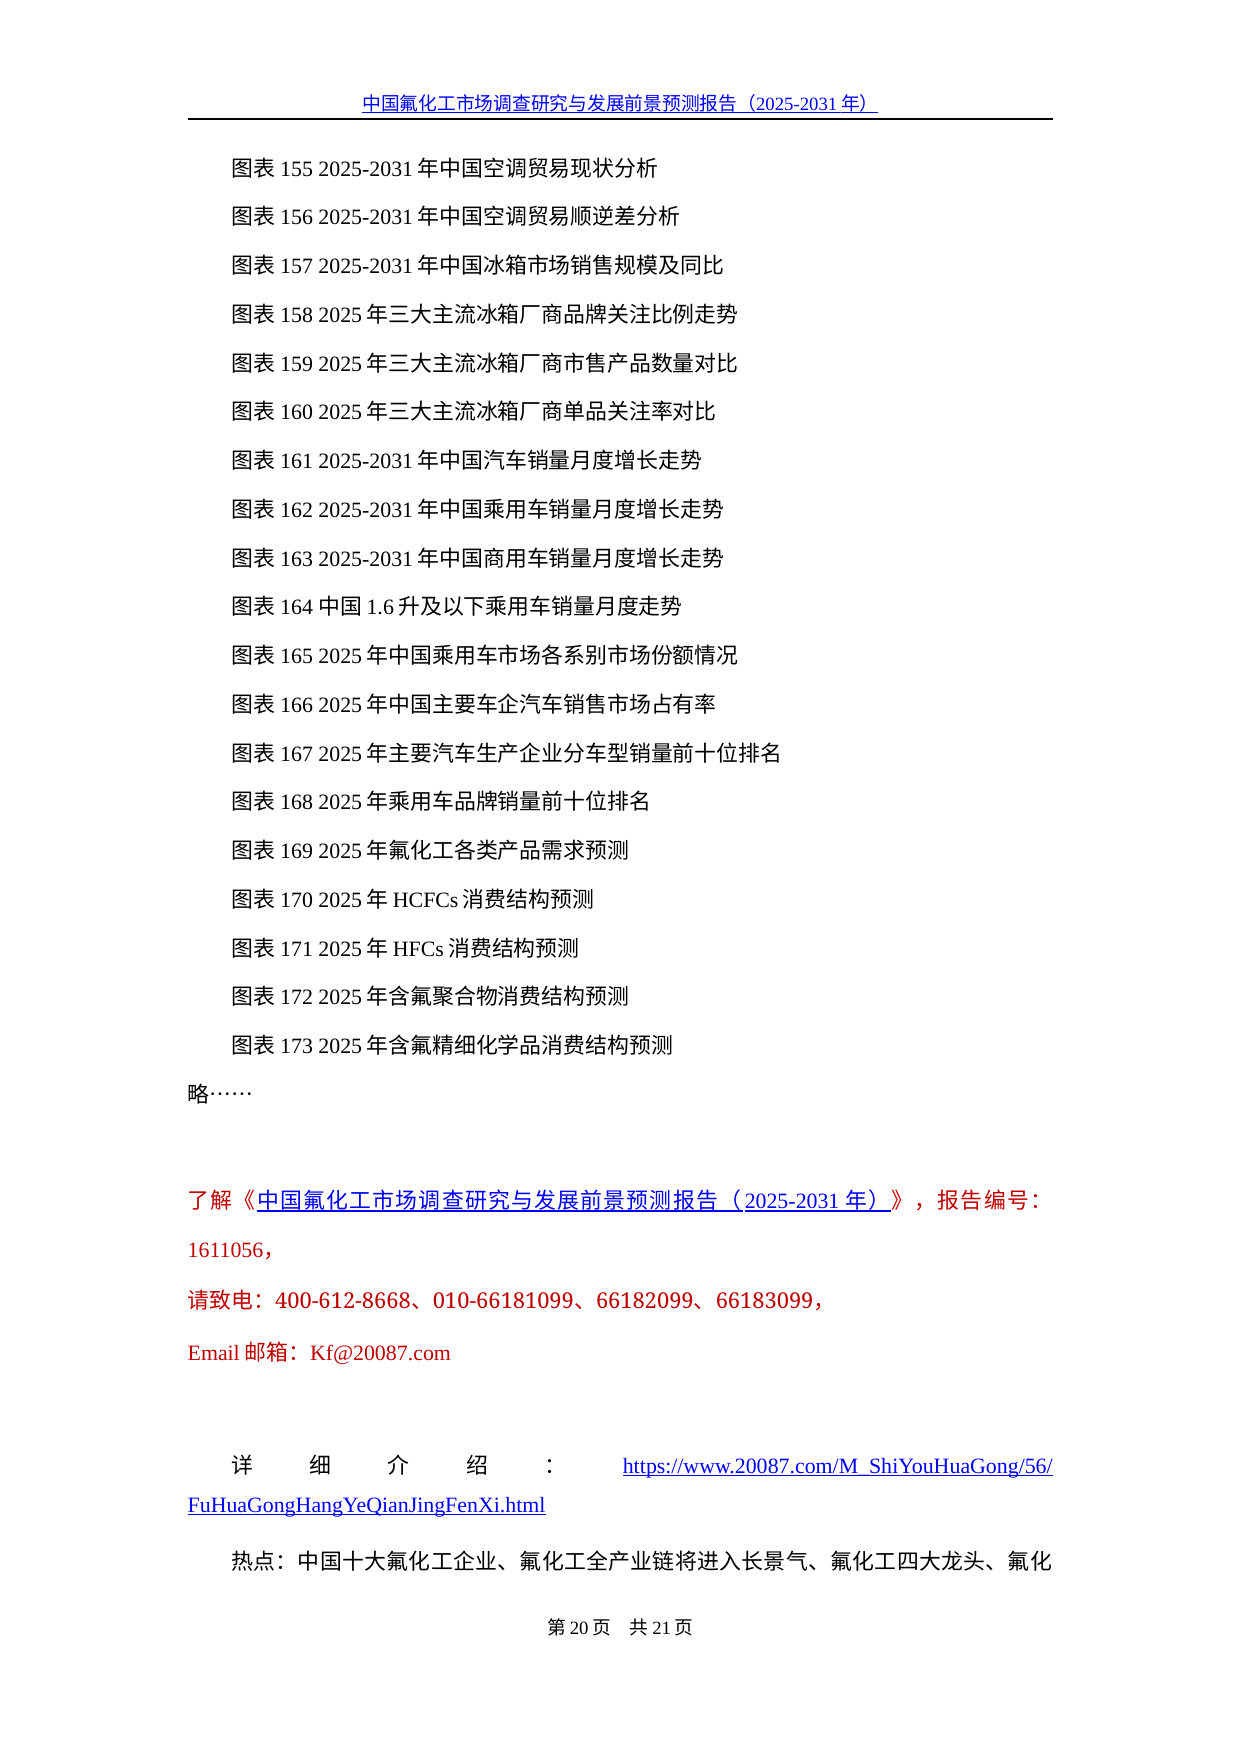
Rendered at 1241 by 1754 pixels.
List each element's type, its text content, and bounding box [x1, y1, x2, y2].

text 了解《中国氟化工市场调查研究与发展前景预测报告（2025-2031年）》，报告编号：1611056， [187, 1183, 1053, 1264]
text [187, 150, 1053, 1109]
text 请致电：400-612-8668、010-66181099、66182099、66183099， [187, 1283, 1053, 1316]
text 详细介绍：https://www.20087.com/M_ShiYouHuaGong/56/FuHuaGongHangYeQianJingFenXi.html [187, 1448, 1053, 1521]
text Email邮箱：Kf@20087.com [187, 1335, 1053, 1367]
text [187, 1543, 1053, 1576]
